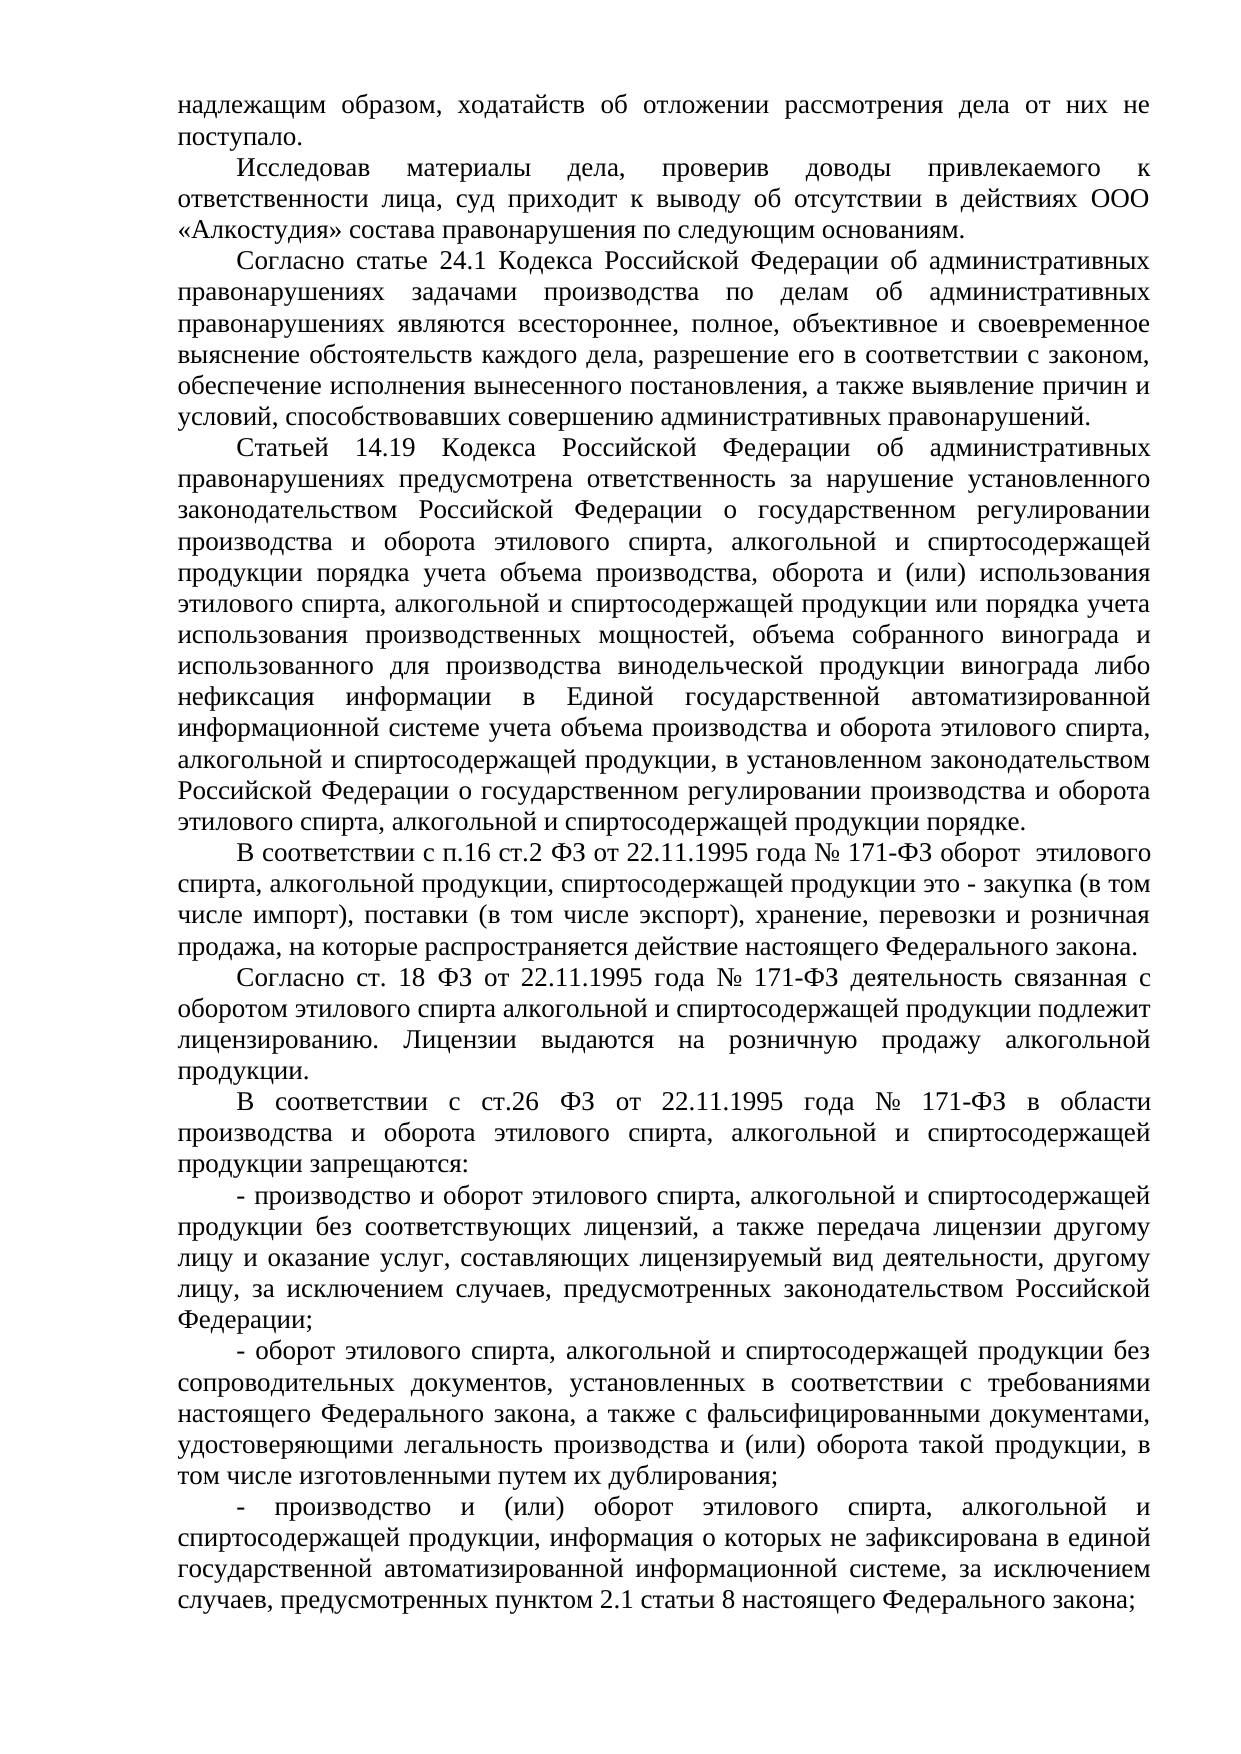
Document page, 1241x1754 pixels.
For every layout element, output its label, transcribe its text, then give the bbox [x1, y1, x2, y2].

text - производство и (или) оборот этилового спирта, алкогольной и спиртосодержащей продукции, информация о которых не зафиксирована в единой государственной автоматизированной информационной системе, за исключением случаев, предусмотренных пунктом 2.1 статьи 8 настоящего Федерального закона; [177, 1490, 1152, 1615]
text В соответствии с ст.26 ФЗ от 22.11.1995 года № 171-ФЗ в области производства и оборота этилового спирта, алкогольной и спиртосодержащей продукции запрещаются: [177, 1085, 1152, 1179]
text В соответствии с п.16 ст.2 ФЗ от 22.11.1995 года № 171-ФЗ оборот этилового спирта, алкогольной продукции, спиртосодержащей продукции это - закупка (в том числе импорт), поставки (в том числе экспорт), хранение, перевозки и розничная продажа, на которые распространяется действие настоящего Федерального закона. [177, 836, 1152, 961]
text - производство и оборот этилового спирта, алкогольной и спиртосодержащей продукции без соответствующих лицензий, а также передача лицензии другому лицу и оказание услуг, составляющих лицензируемый вид деятельности, другому лицу, за исключением случаев, предусмотренных законодательством Российской Федерации; [177, 1179, 1152, 1334]
text Статьей 14.19 Кодекса Российской Федерации об административных правонарушениях предусмотрена ответственность за нарушение установленного законодательством Российской Федерации о государственном регулировании производства и оборота этилового спирта, алкогольной и спиртосодержащей продукции порядка учета объема производства, оборота и (или) использования этилового спирта, алкогольной и спиртосодержащей продукции или порядка учета использования производственных мощностей, объема собранного винограда и использованного для производства винодельческой продукции винограда либо нефиксация информации в Единой государственной автоматизированной информационной системе учета объема производства и оборота этилового спирта, алкогольной и спиртосодержащей продукции, в установленном законодательством Российской Федерации о государственном регулировании производства и оборота этилового спирта, алкогольной и спиртосодержащей продукции порядке. [177, 431, 1152, 836]
text Исследовав материалы дела, проверив доводы привлекаемого к ответственности лица, суд приходит к выводу об отсутствии в действиях ООО «Алкостудия» состава правонарушения по следующим основаниям. [177, 151, 1152, 244]
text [177, 89, 1152, 151]
text Согласно ст. 18 ФЗ от 22.11.1995 года № 171-ФЗ деятельность связанная с оборотом этилового спирта алкогольной и спиртосодержащей продукции подлежит лицензированию. Лицензии выдаются на розничную продажу алкогольной продукции. [177, 961, 1152, 1085]
text - оборот этилового спирта, алкогольной и спиртосодержащей продукции без сопроводительных документов, установленных в соответствии с требованиями настоящего Федерального закона, а также с фальсифицированными документами, удостоверяющими легальность производства и (или) оборота такой продукции, в том числе изготовленными путем их дублирования; [177, 1334, 1152, 1490]
text Согласно статье 24.1 Кодекса Российской Федерации об административных правонарушениях задачами производства по делам об административных правонарушениях являются всестороннее, полное, объективное и своевременное выяснение обстоятельств каждого дела, разрешение его в соответствии с законом, обеспечение исполнения вынесенного постановления, а также выявление причин и условий, способствовавших совершению административных правонарушений. [177, 244, 1152, 431]
